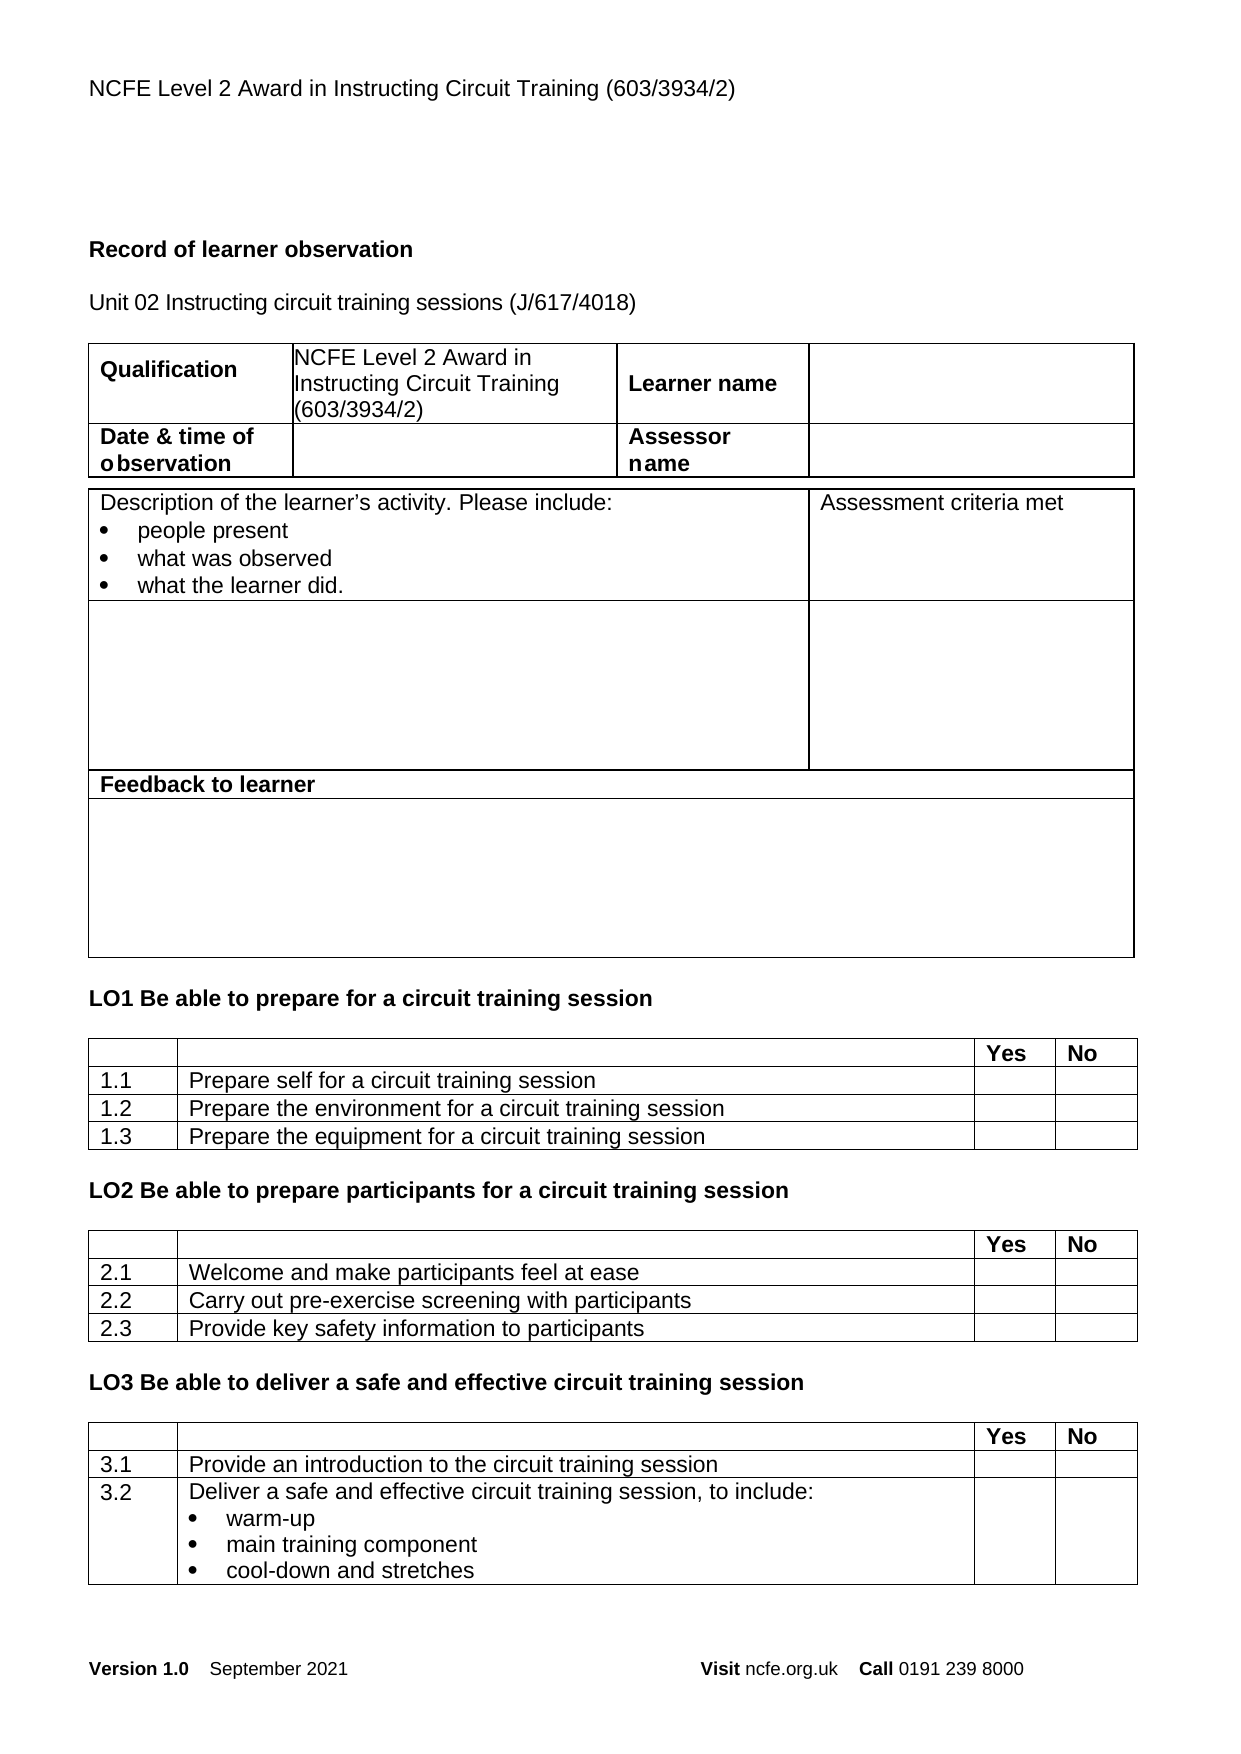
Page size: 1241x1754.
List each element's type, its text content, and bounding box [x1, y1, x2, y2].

table_header Yes [975, 1039, 1055, 1066]
text Unit 02 Instructing circuit training sessions (J/617/4018) [89, 289, 1152, 315]
table_cell [975, 1067, 1055, 1093]
table_cell [975, 1286, 1055, 1313]
table_cell [810, 601, 1133, 769]
table_cell Assessor name [618, 424, 808, 476]
table_header [810, 344, 1133, 423]
table_cell Carry out pre-exercise screening with participants [178, 1286, 974, 1313]
table_header No [1056, 1231, 1137, 1258]
table_header NCFE Level 2 Award in Instructing Circuit Training (603/3934/2) [294, 344, 616, 423]
table_cell 3.2 [89, 1478, 177, 1584]
table_cell [1056, 1478, 1137, 1584]
table_cell 1.3 [89, 1122, 177, 1149]
table_header [89, 1423, 177, 1449]
table_cell [975, 1478, 1055, 1584]
table_cell 1.1 [89, 1067, 177, 1093]
table_cell 2.1 [89, 1259, 177, 1285]
table_header Yes [975, 1231, 1055, 1258]
table_cell [1056, 1451, 1137, 1477]
table_header Qualification [89, 344, 292, 423]
table_cell [975, 1259, 1055, 1285]
table_cell [975, 1095, 1055, 1121]
table_cell [975, 1122, 1055, 1149]
table_cell Deliver a safe and effective circuit training session, to include: warm-up main training component cool-down and stretches [178, 1478, 974, 1584]
table_cell Date & time of observation [89, 424, 292, 476]
table_cell 2.3 [89, 1314, 177, 1341]
table_cell Provide an introduction to the circuit training session [178, 1451, 974, 1477]
table_header [89, 1231, 177, 1258]
table_cell 2.2 [89, 1286, 177, 1313]
table_cell [810, 424, 1133, 476]
table_cell Prepare the equipment for a circuit training session [178, 1122, 974, 1149]
table_header [178, 1423, 974, 1449]
table_cell Feedback to learner [89, 771, 1133, 798]
table_cell [294, 424, 616, 476]
text Record of learner observation [89, 236, 1152, 263]
table_header Learner name [618, 344, 808, 423]
table_cell [89, 799, 1133, 957]
table_cell 3.1 [89, 1451, 177, 1477]
table_header No [1056, 1423, 1137, 1449]
table_cell Prepare self for a circuit training session [178, 1067, 974, 1093]
table_cell 1.2 [89, 1095, 177, 1121]
table_cell [1056, 1122, 1137, 1149]
text LO3 Be able to deliver a safe and effective circuit training session [89, 1369, 1152, 1395]
table_header No [1056, 1039, 1137, 1066]
table_cell [1056, 1095, 1137, 1121]
table_cell Provide key safety information to participants [178, 1314, 974, 1341]
table_cell Welcome and make participants feel at ease [178, 1259, 974, 1285]
table_cell [975, 1314, 1055, 1341]
table_cell [1056, 1259, 1137, 1285]
text LO1 Be able to prepare for a circuit training session [89, 985, 1152, 1011]
table_cell Prepare the environment for a circuit training session [178, 1095, 974, 1121]
table_cell [1056, 1314, 1137, 1341]
table_cell [975, 1451, 1055, 1477]
table_header [178, 1039, 974, 1066]
table_cell [89, 601, 808, 769]
table_cell [1056, 1286, 1137, 1313]
table_header Description of the learner’s activity. Please include: people present what was observed what the learner did. [89, 490, 808, 599]
table_header Assessment criteria met [810, 490, 1133, 599]
table_header [178, 1231, 974, 1258]
table_header Yes [975, 1423, 1055, 1449]
table_header [89, 1039, 177, 1066]
table_cell [1056, 1067, 1137, 1093]
text LO2 Be able to prepare participants for a circuit training session [89, 1177, 1152, 1203]
